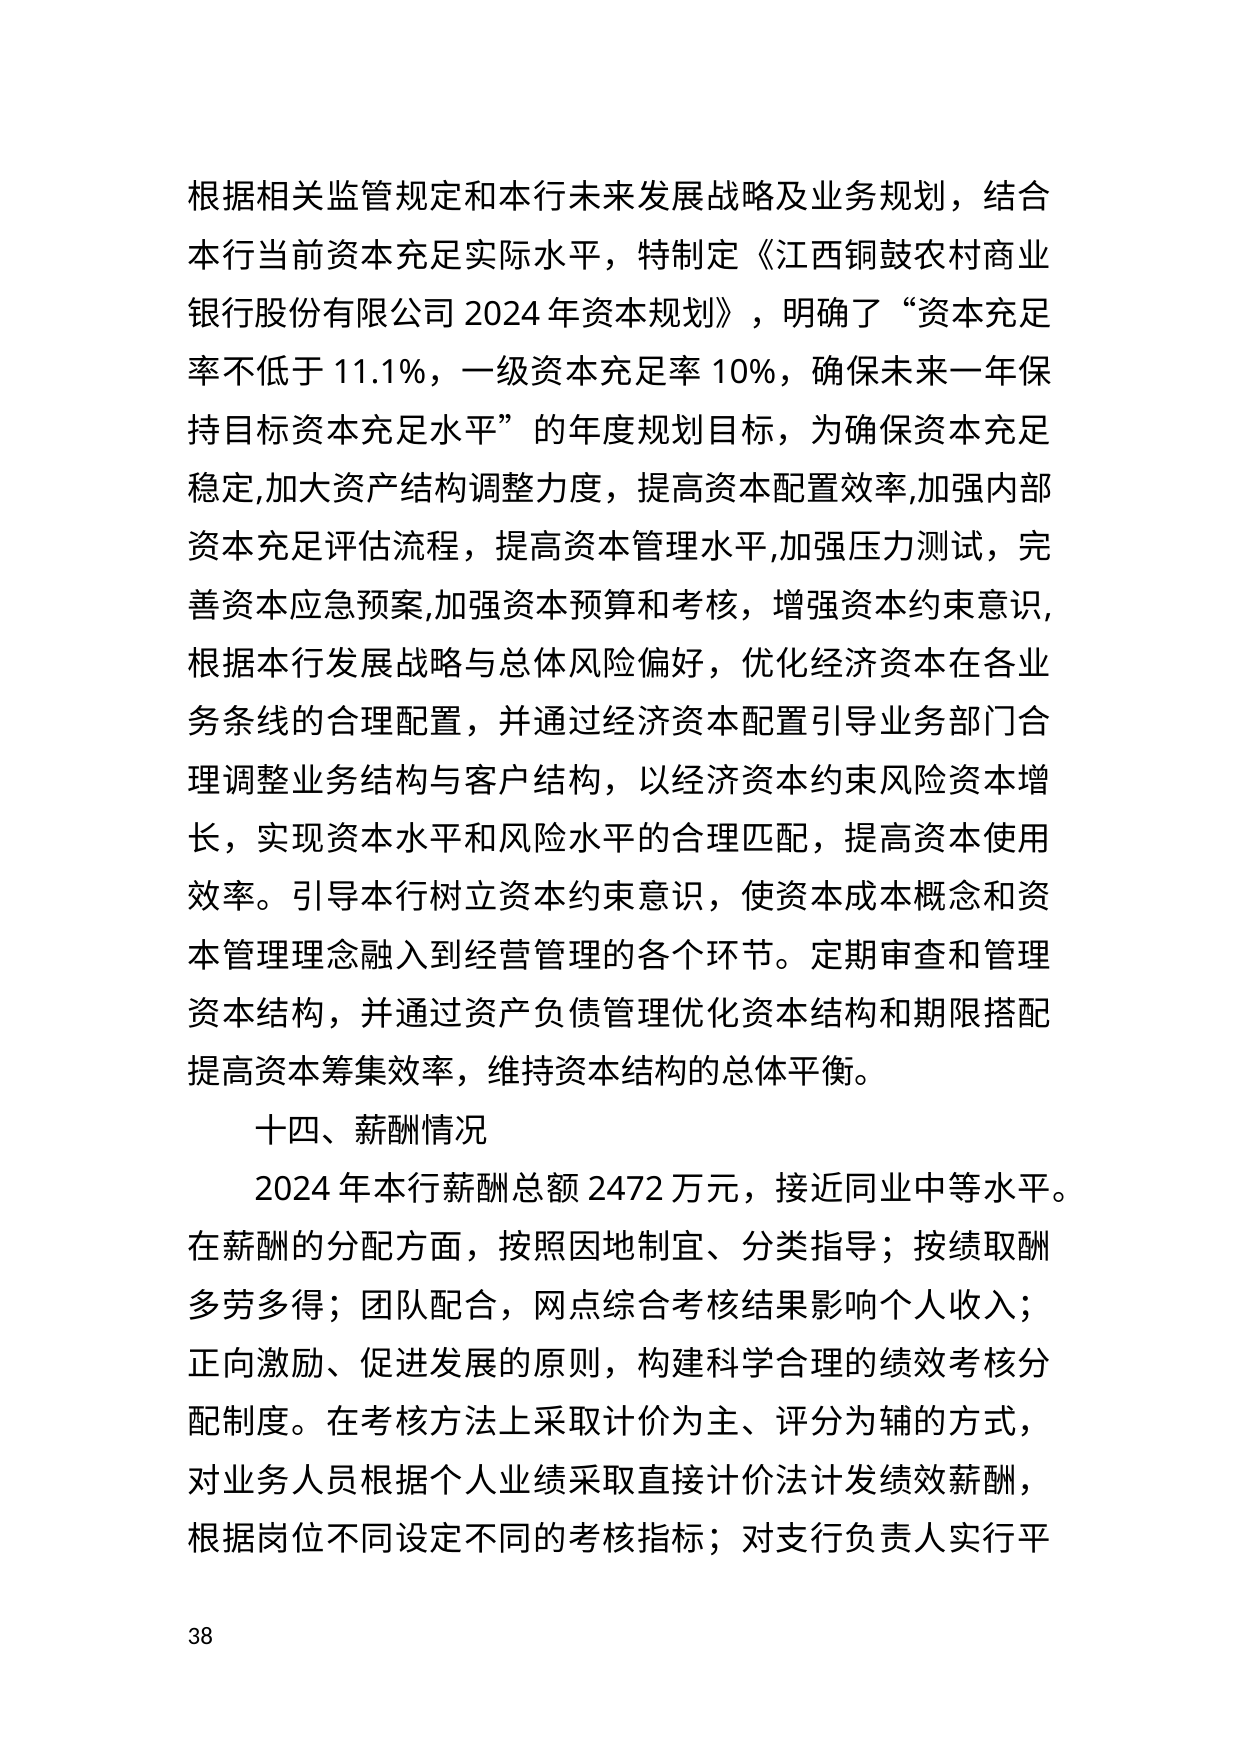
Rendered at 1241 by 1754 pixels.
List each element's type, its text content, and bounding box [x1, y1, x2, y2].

text 十四、薪酬情况 [187, 1095, 1053, 1154]
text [187, 1154, 1053, 1562]
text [187, 162, 1053, 1095]
